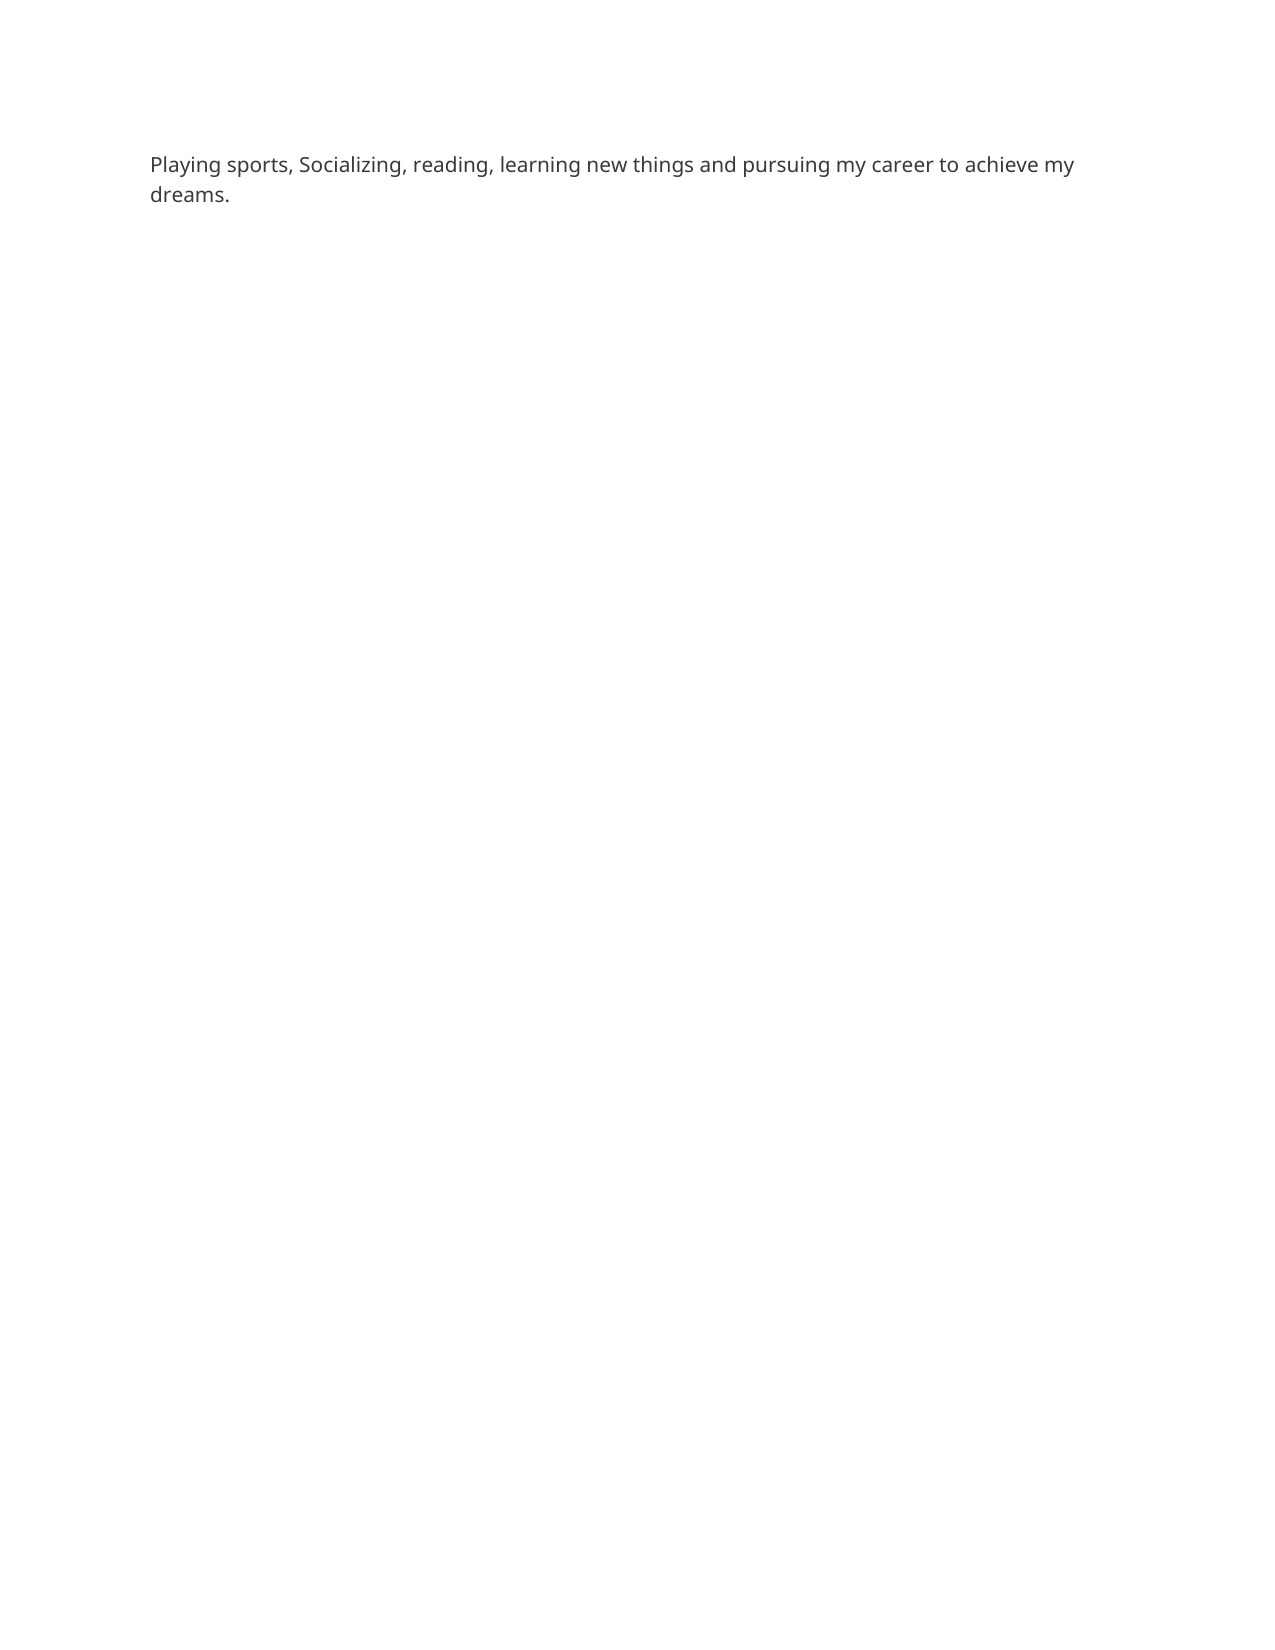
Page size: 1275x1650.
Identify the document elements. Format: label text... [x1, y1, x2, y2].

text Playing sports, Socializing, reading, learning new things and pursuing my career to achieve my dreams. [150, 150, 1125, 209]
